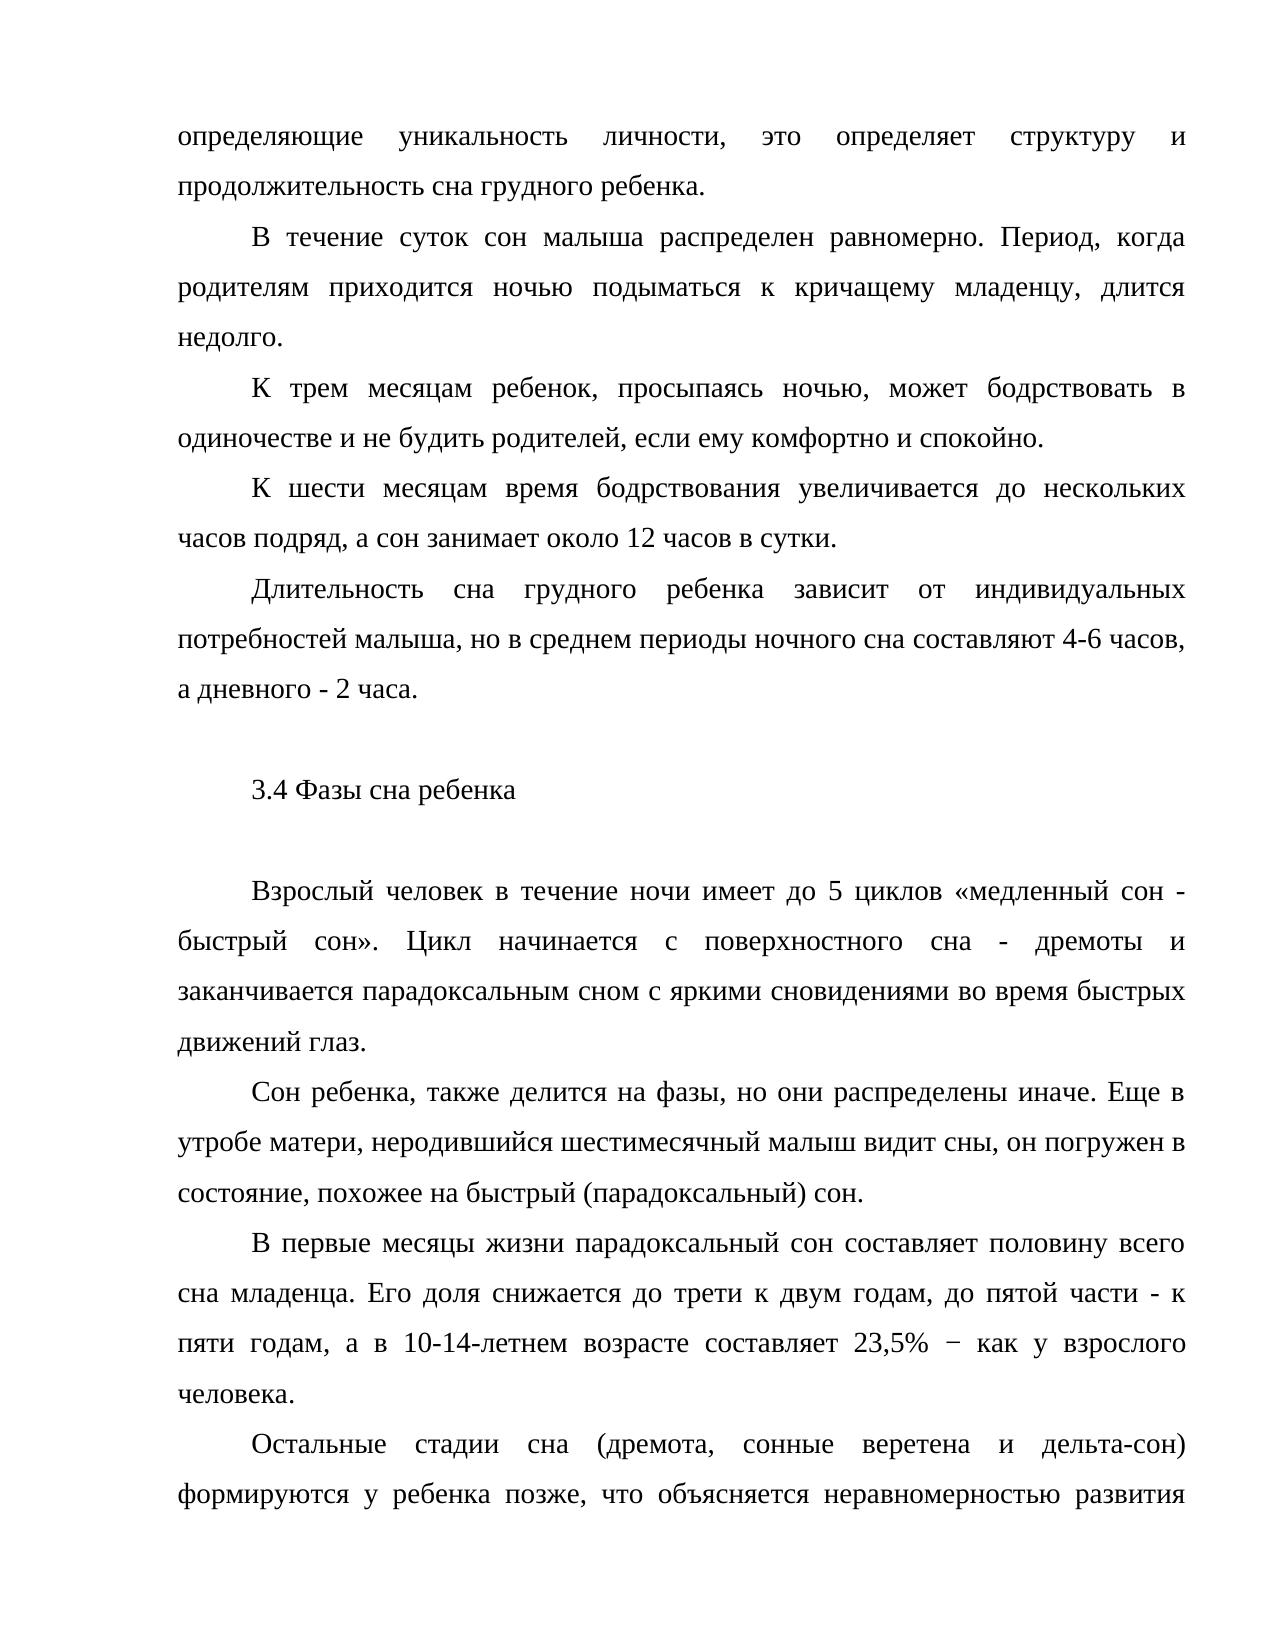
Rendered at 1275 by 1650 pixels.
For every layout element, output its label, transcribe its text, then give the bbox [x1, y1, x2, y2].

text 3.4 Фазы сна ребенка [177, 772, 1186, 806]
text Длительность сна грудного ребенка зависит от индивидуальных потребностей малыша, но в среднем периоды ночного сна составляют 4-6 часов, а дневного - 2 часа. [177, 571, 1186, 705]
text К шести месяцам время бодрствования увеличивается до нескольких часов подряд, а сон занимает около 12 часов в сутки. [177, 470, 1186, 554]
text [177, 1426, 1186, 1510]
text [177, 118, 1186, 202]
text К трем месяцам ребенок, просыпаясь ночью, может бодрствовать в одиночестве и не будить родителей, если ему комфортно и спокойно. [177, 370, 1186, 453]
text Сон ребенка, также делится на фазы, но они распределены иначе. Еще в утробе матери, неродившийся шестимесячный малыш видит сны, он погружен в состояние, похожее на быстрый (парадоксальный) сон. [177, 1074, 1186, 1208]
text Взрослый человек в течение ночи имеет до 5 циклов «медленный сон - быстрый сон». Цикл начинается с поверхностного сна - дремоты и заканчивается парадоксальным сном с яркими сновидениями во время быстрых движений глаз. [177, 873, 1186, 1057]
text В первые месяцы жизни парадоксальный сон составляет половину всего сна младенца. Его доля снижается до трети к двум годам, до пятой части - к пяти годам, а в 10-14-летнем возрасте составляет 23,5% − как у взрослого человека. [177, 1225, 1186, 1409]
text В течение суток сон малыша распределен равномерно. Период, когда родителям приходится ночью подыматься к кричащему младенцу, длится недолго. [177, 219, 1186, 353]
